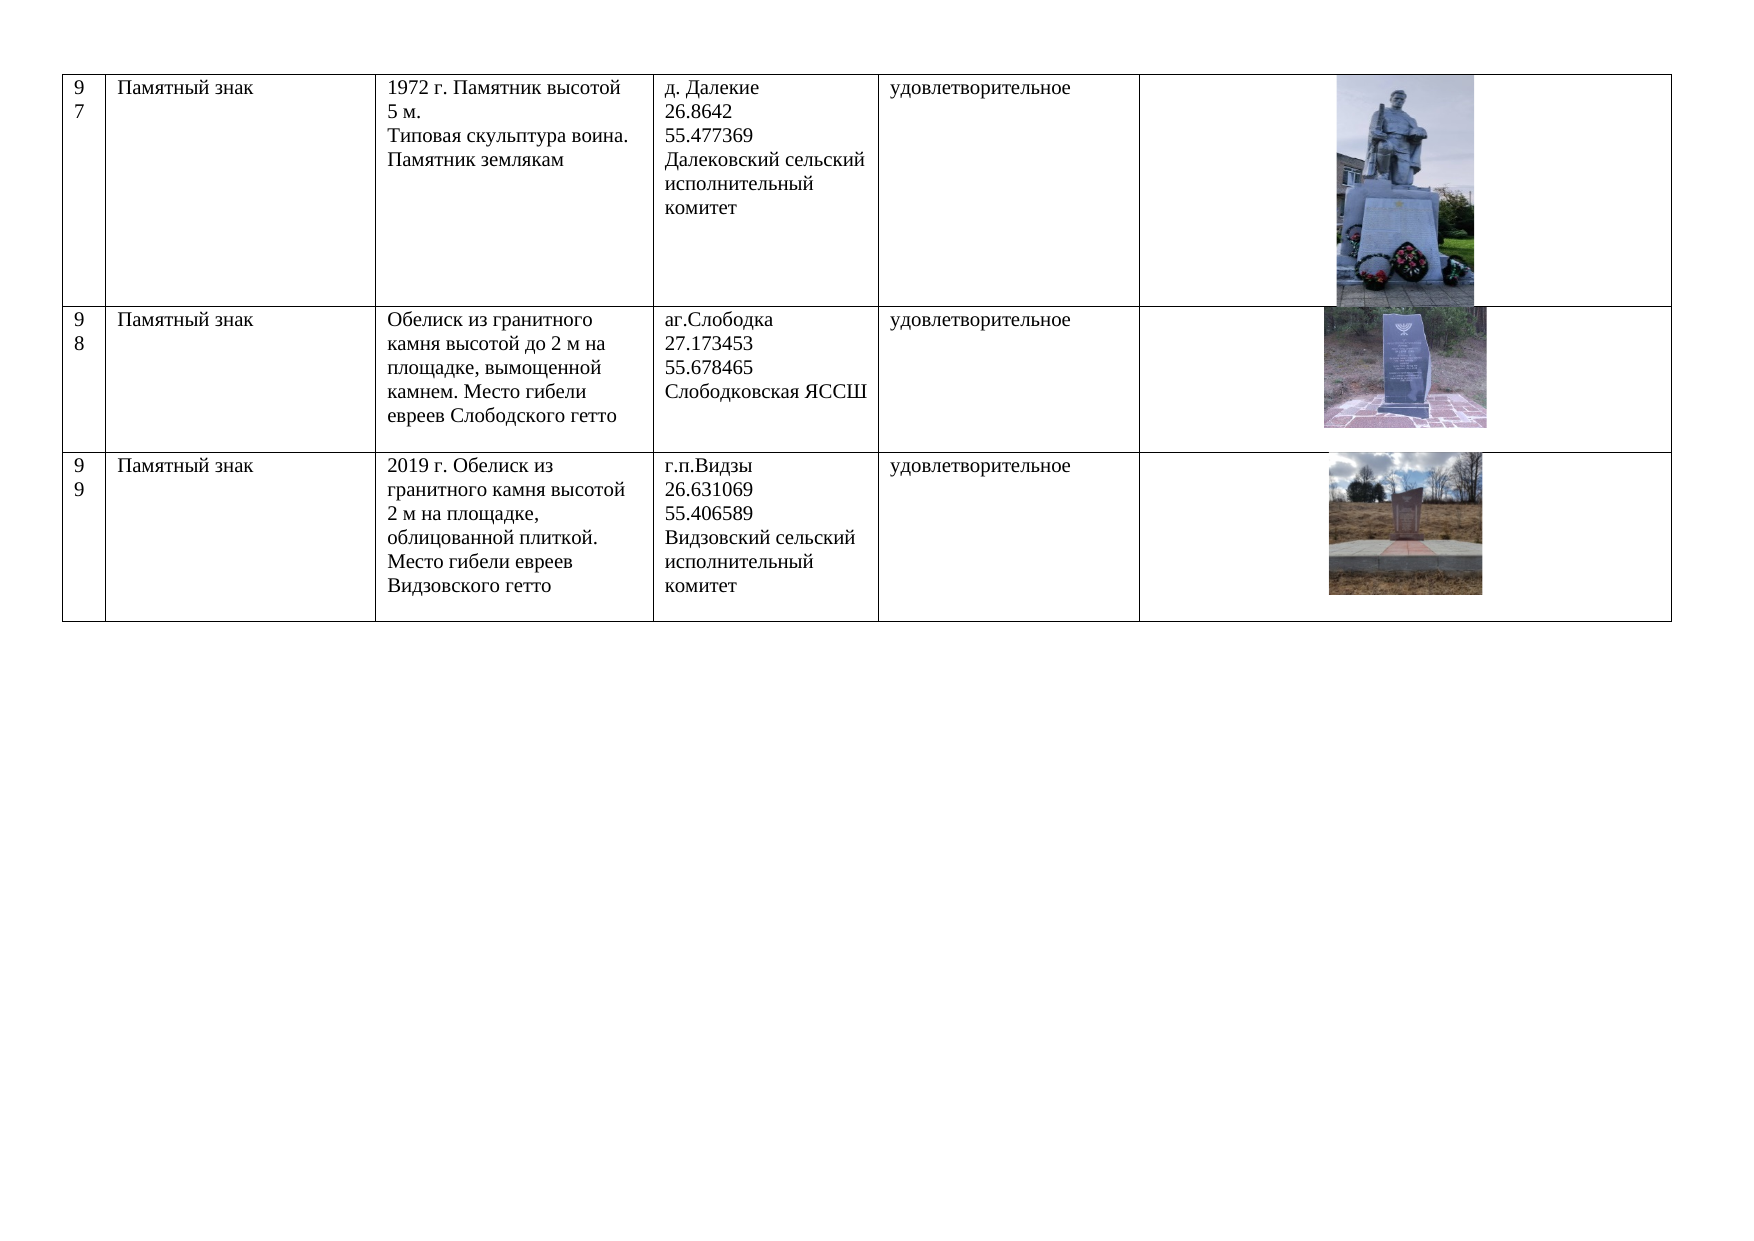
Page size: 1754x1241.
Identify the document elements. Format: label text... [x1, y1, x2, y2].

picture [1329, 453, 1483, 595]
table_cell 2019 г. Обелиск из гранитного камня высотой 2 м на площадке, облицованной плиткой. Место гибели евреев Видзовского гетто [376, 453, 653, 621]
table_cell 97 [63, 75, 105, 306]
table_cell Обелиск из гранитного камня высотой до 2 м на площадке, вымощенной камнем. Место гибели евреев Слободского гетто [376, 307, 653, 452]
table_cell д. Далекие 26.8642 55.477369 Далековский сельский исполнительный комитет [654, 75, 878, 306]
table_cell [1140, 453, 1671, 621]
table_cell удовлетворительное [879, 75, 1139, 306]
table_cell Памятный знак [106, 307, 375, 452]
table_cell удовлетворительное [879, 453, 1139, 621]
table_cell [1475, 75, 1671, 306]
table_cell [1140, 75, 1336, 306]
table_cell 99 [63, 453, 105, 621]
table_cell Памятный знак [106, 75, 375, 306]
table_cell Памятный знак [106, 453, 375, 621]
table_cell 98 [63, 307, 105, 452]
table_cell удовлетворительное [879, 307, 1139, 452]
table_cell 1972 г. Памятник высотой 5 м. Типовая скульптура воина. Памятник землякам [376, 75, 653, 306]
table_cell аг.Слободка 27.173453 55.678465 Слободковская ЯССШ [654, 307, 878, 452]
table_cell [1140, 307, 1671, 452]
picture [1324, 75, 1487, 428]
table_cell г.п.Видзы 26.631069 55.406589 Видзовский сельский исполнительный комитет [654, 453, 878, 621]
